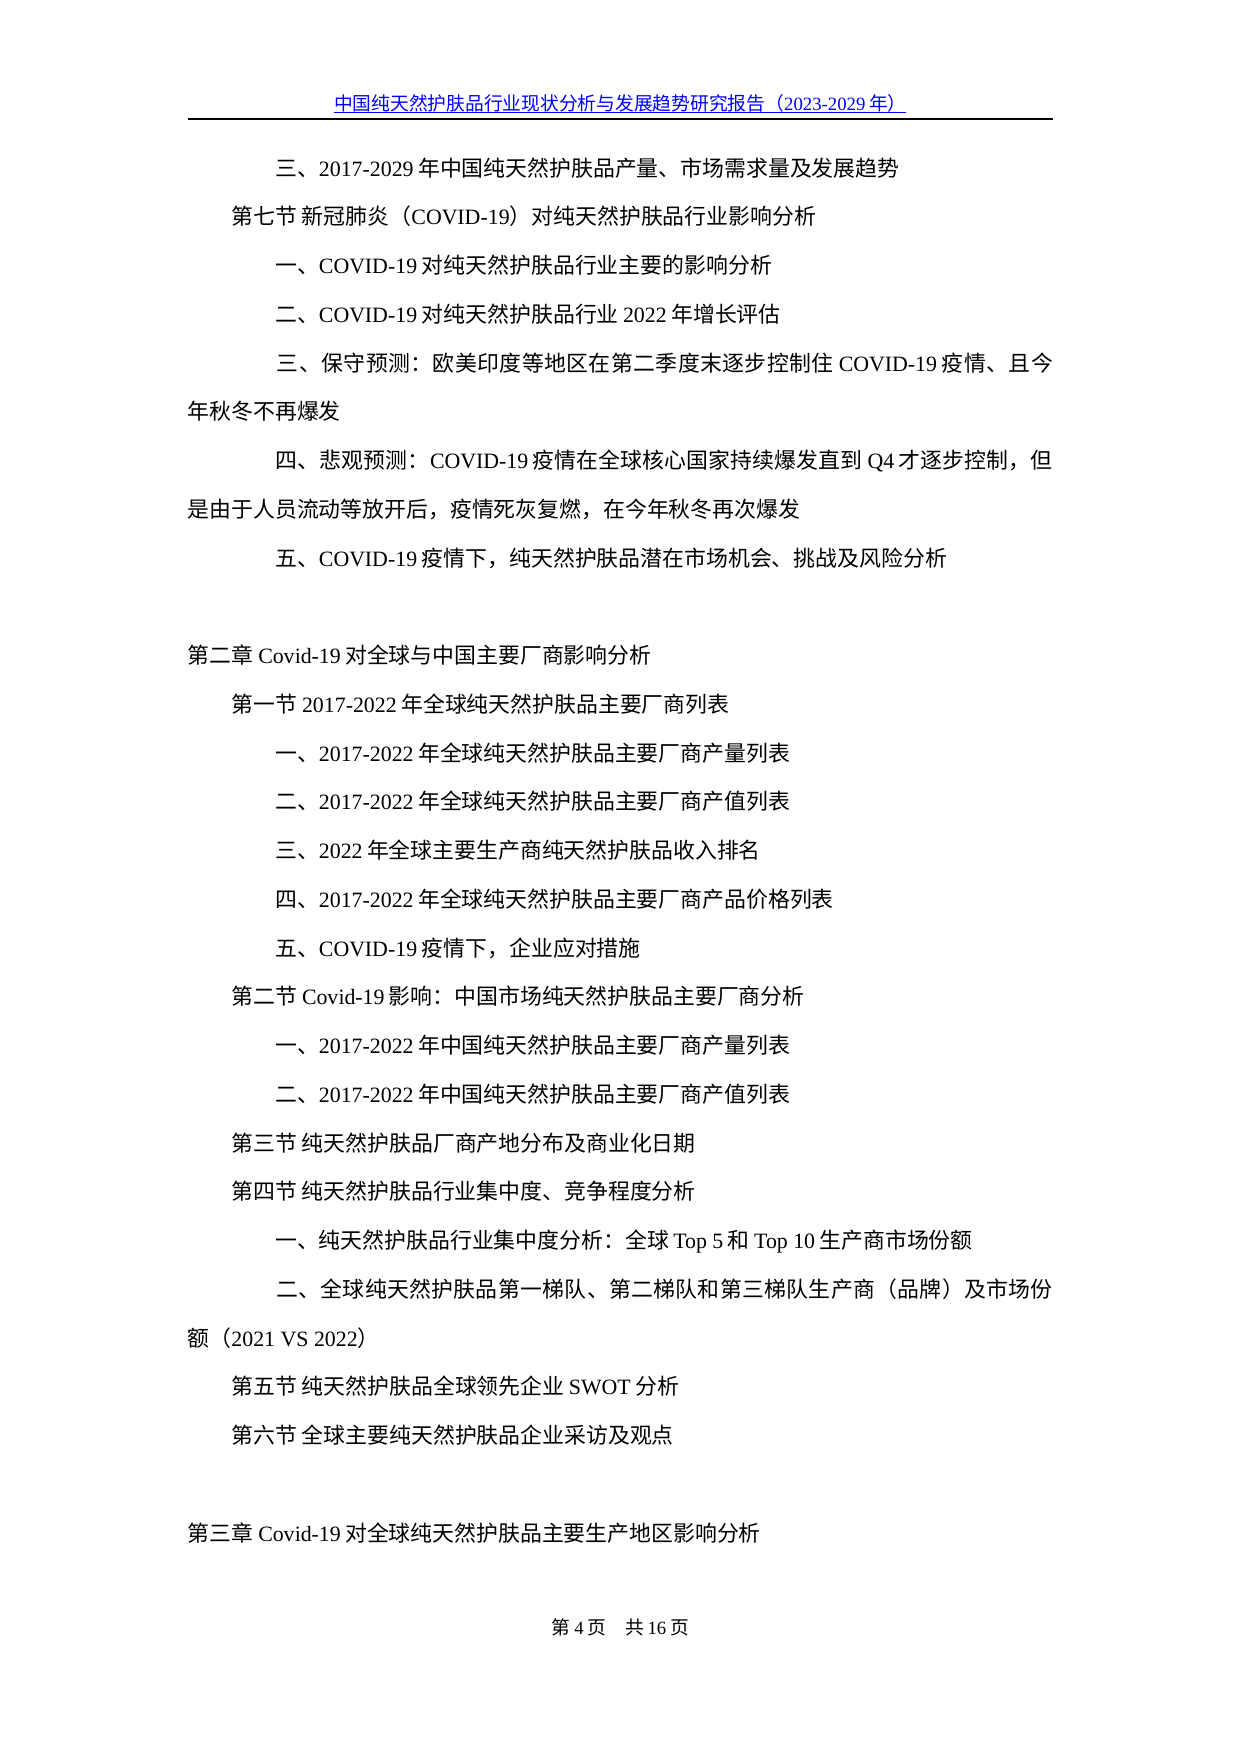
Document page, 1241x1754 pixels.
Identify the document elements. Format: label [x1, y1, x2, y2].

text [187, 150, 1053, 1548]
